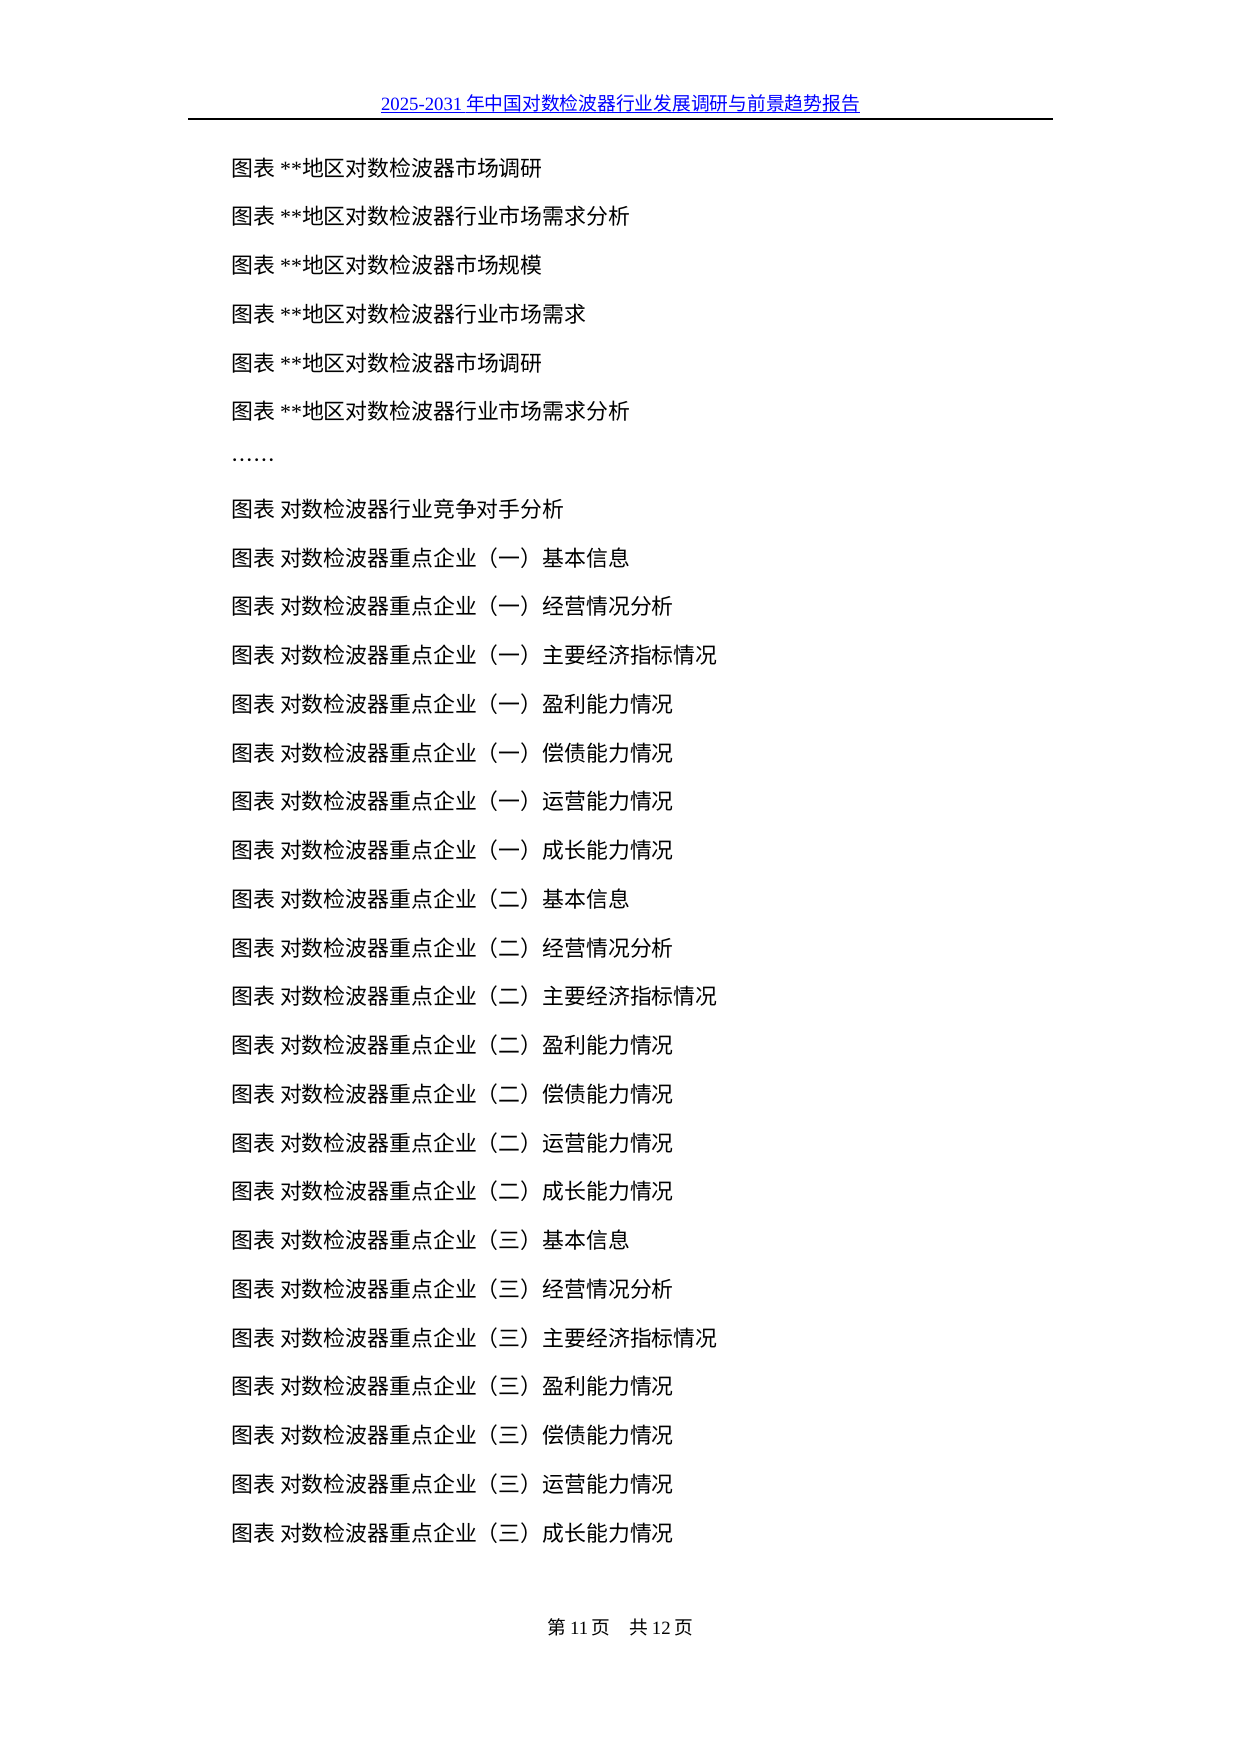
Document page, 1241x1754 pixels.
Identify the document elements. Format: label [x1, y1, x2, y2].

text [187, 150, 1053, 1548]
